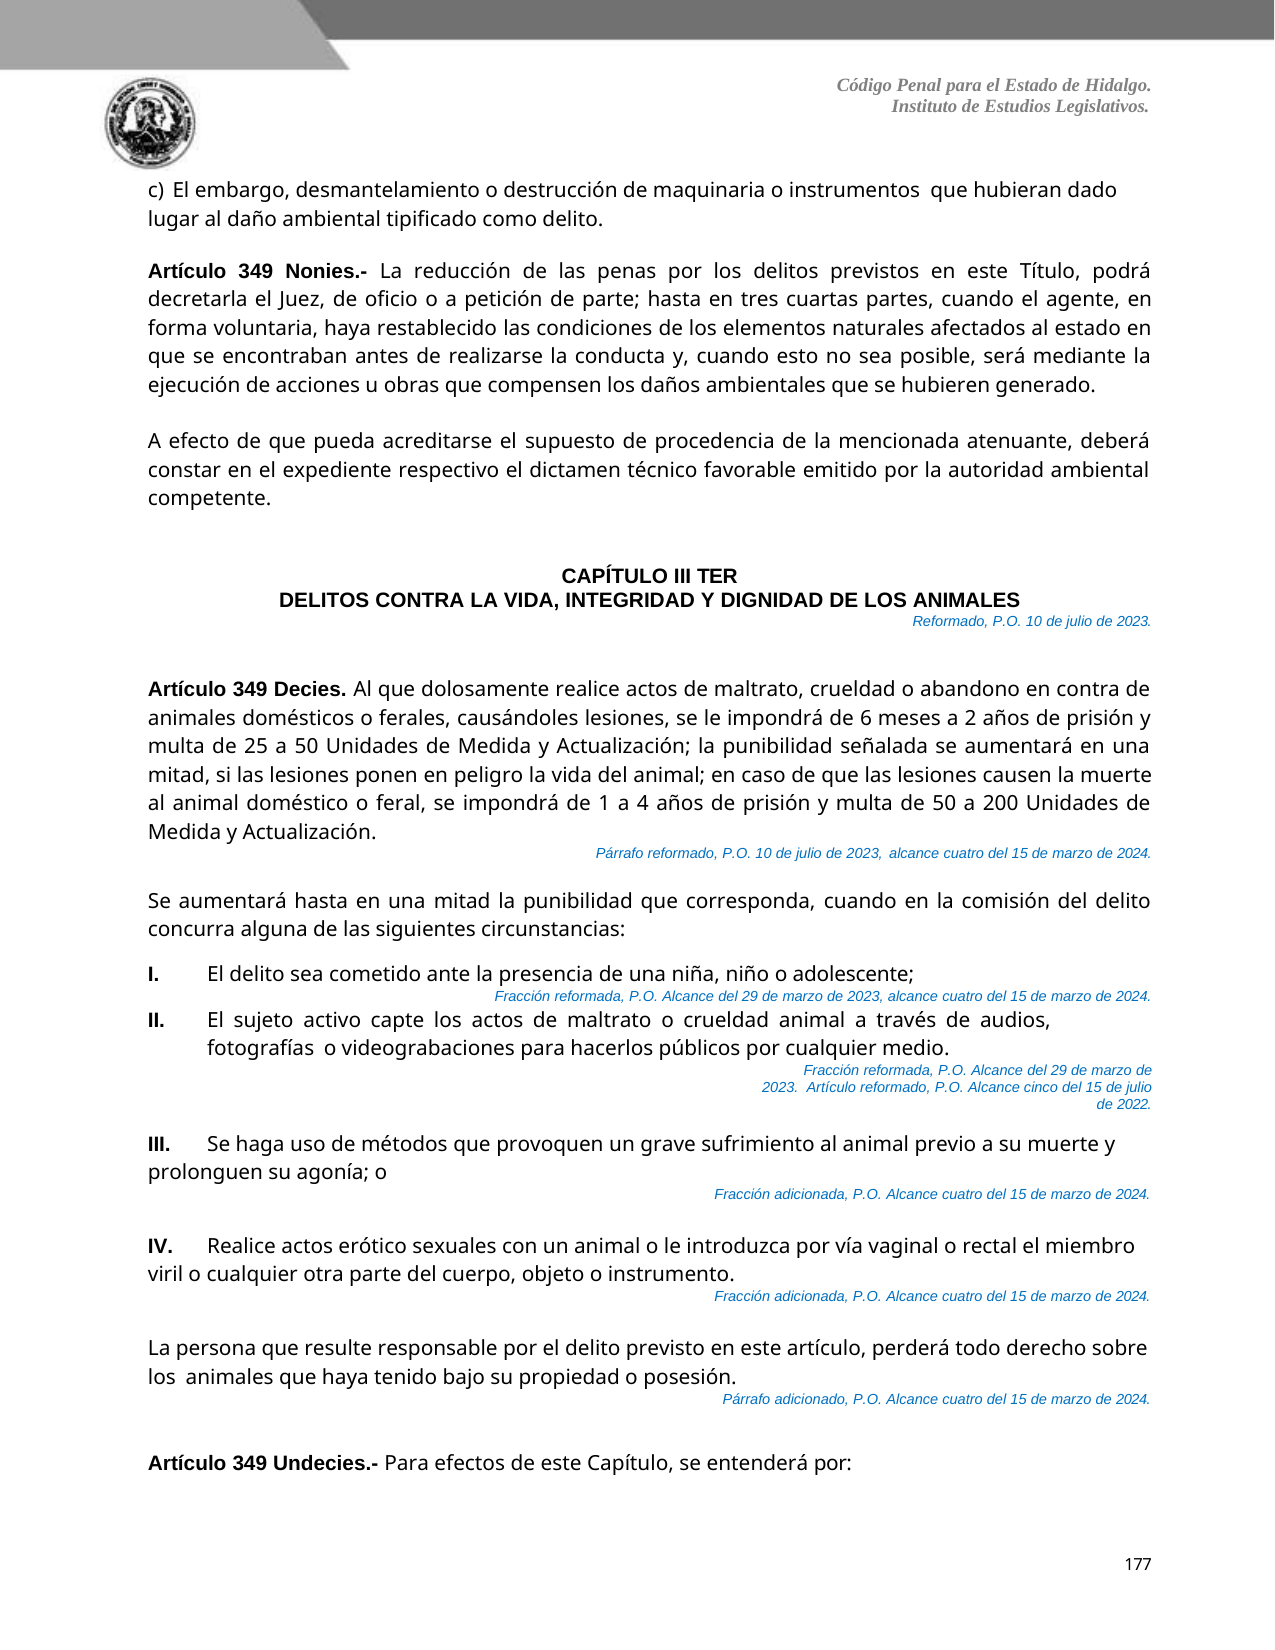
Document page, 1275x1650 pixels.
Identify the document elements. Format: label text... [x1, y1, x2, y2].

list Realice actos erótico sexuales con un animal o le introduzca por vía vaginal o rectal el miembro viril o cualquier otra parte del cuerpo, objeto o instrumento. [148, 1231, 1151, 1288]
text Fracción adicionada, P.O. Alcance cuatro del 15 de marzo de 2024. [714, 1186, 1162, 1202]
list Se haga uso de métodos que provoquen un grave sufrimiento al animal previo a su muerte y prolonguen su agonía; o [148, 1129, 1151, 1186]
list El sujeto activo capte los actos de maltrato o crueldad animal a través de audios, fotografías o videograbaciones para hacerlos públicos por cualquier medio. [148, 1005, 1151, 1062]
list El delito sea cometido ante la presencia de una niña, niño o adolescente; [148, 959, 1162, 988]
text La persona que resulte responsable por el delito previsto en este artículo, perderá todo derecho sobre los animales que haya tenido bajo su propiedad o posesión. [148, 1333, 1155, 1390]
picture [0, 0, 1275, 171]
text Párrafo reformado, P.O. 10 de julio de 2023, alcance cuatro del 15 de marzo de 2024. [112, 845, 1152, 862]
text Artículo 349 Undecies.- Para efectos de este Capítulo, se entenderá por: [148, 1448, 1162, 1476]
text Fracción reformada, P.O. Alcance del 29 de marzo de 2023. Artículo reformado, P.O. Alcance cinco del 15 de julio de 2022. [746, 1062, 1152, 1112]
text DELITOS CONTRA LA VIDA, INTEGRIDAD Y DIGNIDAD DE LOS ANIMALES [145, 588, 1154, 612]
text Reformado, P.O. 10 de julio de 2023. [112, 612, 1152, 629]
text A efecto de que pueda acreditarse el supuesto de procedencia de la mencionada atenuante, deberá constar en el expediente respectivo el dictamen técnico favorable emitido por la autoridad ambiental competente. [148, 427, 1151, 512]
text Se aumentará hasta en una mitad la punibilidad que corresponda, cuando en la comisión del delito concurra alguna de las siguientes circunstancias: [148, 886, 1151, 943]
text Artículo 349 Nonies.- La reducción de las penas por los delitos previstos en este Título, podrá decretarla el Juez, de oficio o a petición de parte; hasta en tres cuartas partes, cuando el agente, en forma voluntaria, haya restablecido las condiciones de los elementos naturales afectados al estado en que se encontraban antes de realizarse la conducta y, cuando esto no sea posible, será mediante la ejecución de acciones u obras que compensen los daños ambientales que se hubieren generado. [148, 256, 1152, 398]
text Párrafo adicionado, P.O. Alcance cuatro del 15 de marzo de 2024. [722, 1391, 1162, 1407]
text CAPÍTULO III TER [422, 564, 877, 588]
text Fracción adicionada, P.O. Alcance cuatro del 15 de marzo de 2024. [714, 1288, 1162, 1305]
list El embargo, desmantelamiento o destrucción de maquinaria o instrumentos que hubieran dado lugar al daño ambiental tipificado como delito. [148, 175, 1151, 232]
text Fracción reformada, P.O. Alcance del 29 de marzo de 2023, alcance cuatro del 15 de marzo de 2024. [494, 988, 1162, 1005]
text Artículo 349 Decies. Al que dolosamente realice actos de maltrato, crueldad o abandono en contra de animales domésticos o ferales, causándoles lesiones, se le impondrá de 6 meses a 2 años de prisión y multa de 25 a 50 Unidades de Medida y Actualización; la punibilidad señalada se aumentará en una mitad, si las lesiones ponen en peligro la vida del animal; en caso de que las lesiones causen la muerte al animal doméstico o feral, se impondrá de 1 a 4 años de prisión y multa de 50 a 200 Unidades de Medida y Actualización. [148, 674, 1152, 845]
